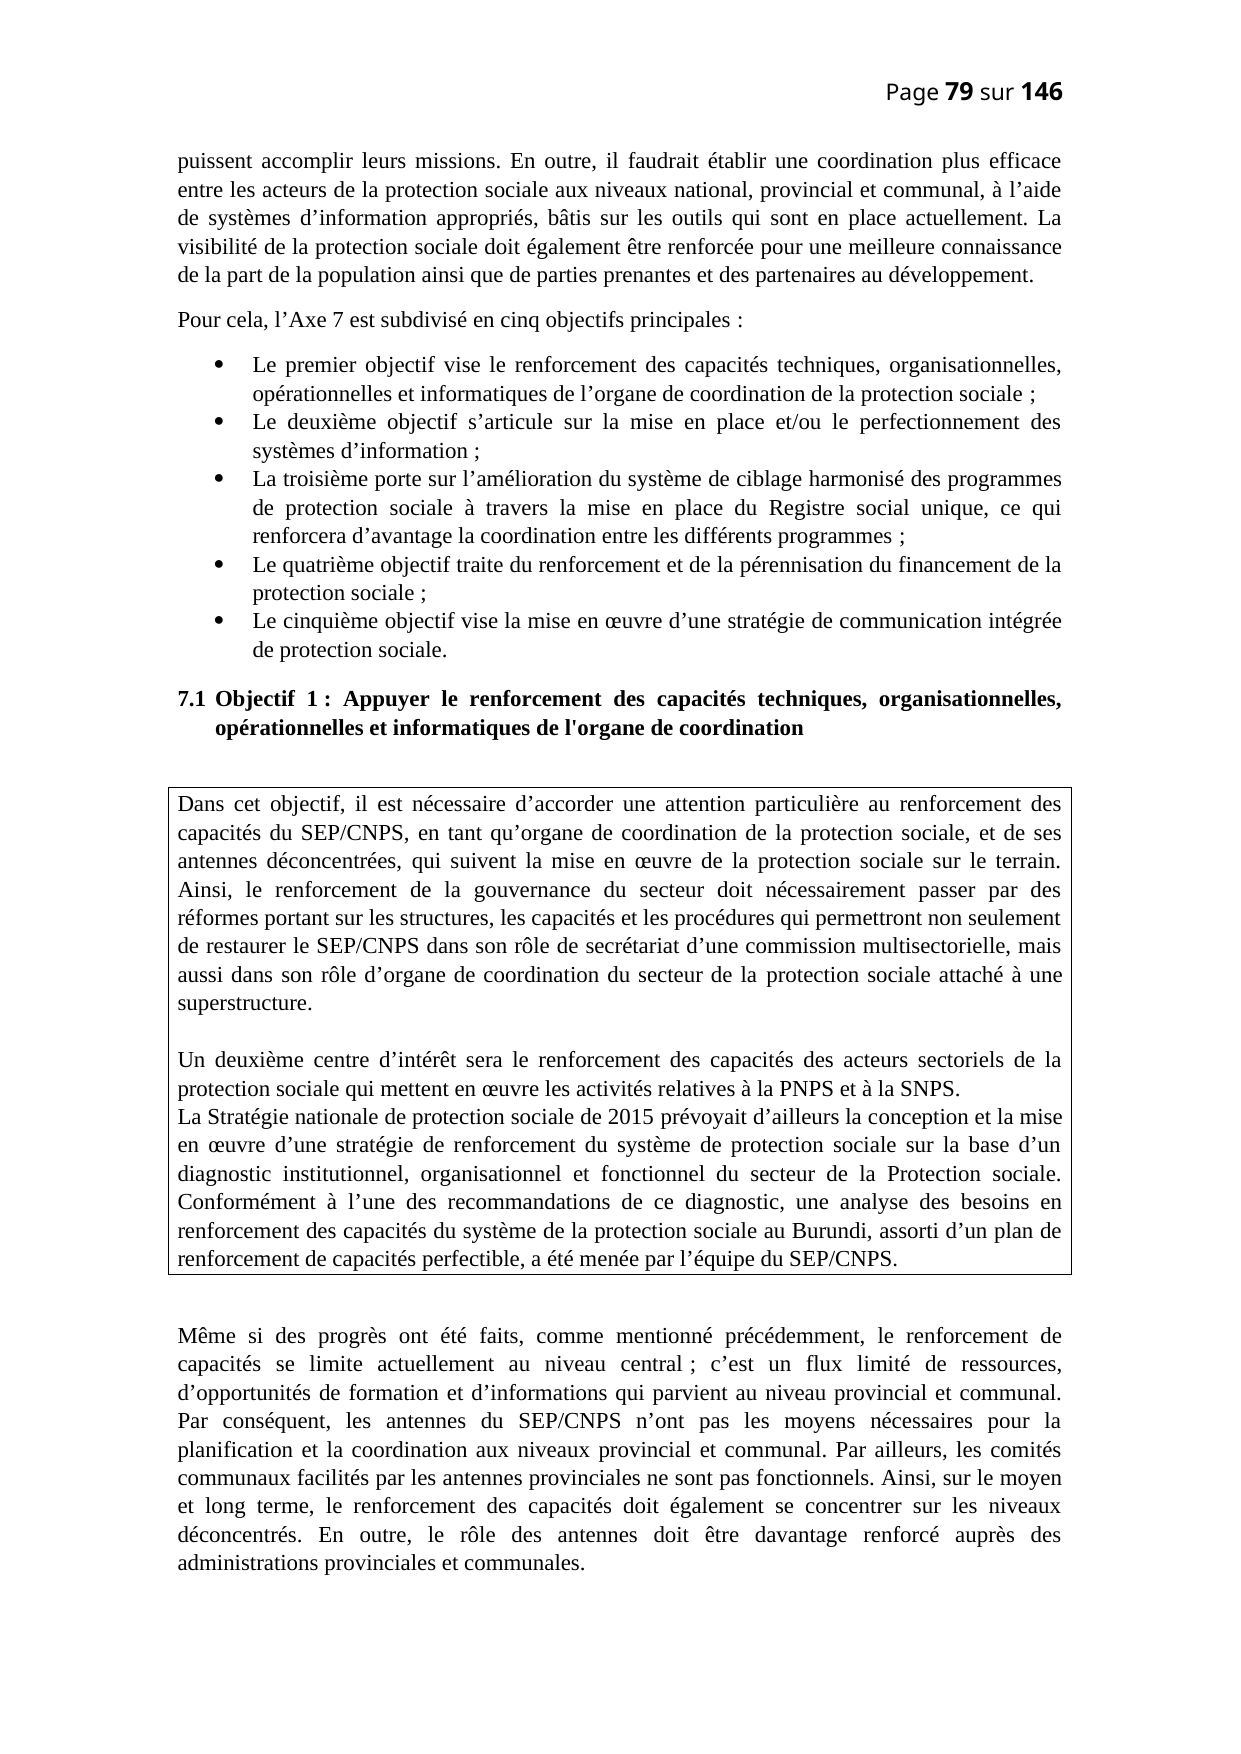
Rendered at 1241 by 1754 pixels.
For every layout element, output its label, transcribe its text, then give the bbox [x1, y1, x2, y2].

list Le deuxième objectif s’articule sur la mise en place et/ou le perfectionnement des systèmes d’information ; [215, 408, 1063, 463]
text Un deuxième centre d’intérêt sera le renforcement des capacités des acteurs sectoriels de la protection sociale qui mettent en œuvre les activités relatives à la PNPS et à la SNPS. [169, 1043, 1071, 1100]
text Dans cet objectif, il est nécessaire d’accorder une attention particulière au renforcement des capacités du SEP/CNPS, en tant qu’organe de coordination de la protection sociale, et de ses antennes déconcentrées, qui suivent la mise en œuvre de la protection sociale sur le terrain. Ainsi, le renforcement de la gouvernance du secteur doit nécessairement passer par des réformes portant sur les structures, les capacités et les procédures qui permettront non seulement de restaurer le SEP/CNPS dans son rôle de secrétariat d’une commission multisectorielle, mais aussi dans son rôle d’organe de coordination du secteur de la protection sociale attaché à une superstructure. [169, 788, 1071, 1016]
text Même si des progrès ont été faits, comme mentionné précédemment, le renforcement de capacités se limite actuellement au niveau central ; c’est un flux limité de ressources, d’opportunités de formation et d’informations qui parvient au niveau provincial et communal. Par conséquent, les antennes du SEP/CNPS n’ont pas les moyens nécessaires pour la planification et la coordination aux niveaux provincial et communal. Par ailleurs, les comités communaux facilités par les antennes provinciales ne sont pas fonctionnels. Ainsi, sur le moyen et long terme, le renforcement des capacités doit également se concentrer sur les niveaux déconcentrés. En outre, le rôle des antennes doit être davantage renforcé auprès des administrations provinciales et communales. [177, 1322, 1063, 1576]
text La Stratégie nationale de protection sociale de 2015 prévoyait d’ailleurs la conception et la mise en œuvre d’une stratégie de renforcement du système de protection sociale sur la base d’un diagnostic institutionnel, organisationnel et fonctionnel du secteur de la Protection sociale. Conformément à l’une des recommandations de ce diagnostic, une analyse des besoins en renforcement des capacités du système de la protection sociale au Burundi, assorti d’un plan de renforcement de capacités perfectible, a été menée par l’équipe du SEP/CNPS. [169, 1100, 1071, 1274]
list Le premier objectif vise le renforcement des capacités techniques, organisationnelles, opérationnelles et informatiques de l’organe de coordination de la protection sociale ; [215, 352, 1063, 406]
list La troisième porte sur l’amélioration du système de ciblage harmonisé des programmes de protection sociale à travers la mise en place du Registre social unique, ce qui renforcera d’avantage la coordination entre les différents programmes ; [215, 465, 1063, 548]
subtitle Objectif 1 : Appuyer le renforcement des capacités techniques, organisationnelles, opérationnelles et informatiques de l'organe de coordination [177, 685, 1063, 740]
list Le quatrième objectif traite du renforcement et de la pérennisation du financement de la protection sociale ; [215, 551, 1063, 605]
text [177, 148, 1063, 288]
text Pour cela, l’Axe 7 est subdivisé en cinq objectifs principales : [177, 306, 1063, 333]
list Le cinquième objectif vise la mise en œuvre d’une stratégie de communication intégrée de protection sociale. [215, 607, 1063, 662]
